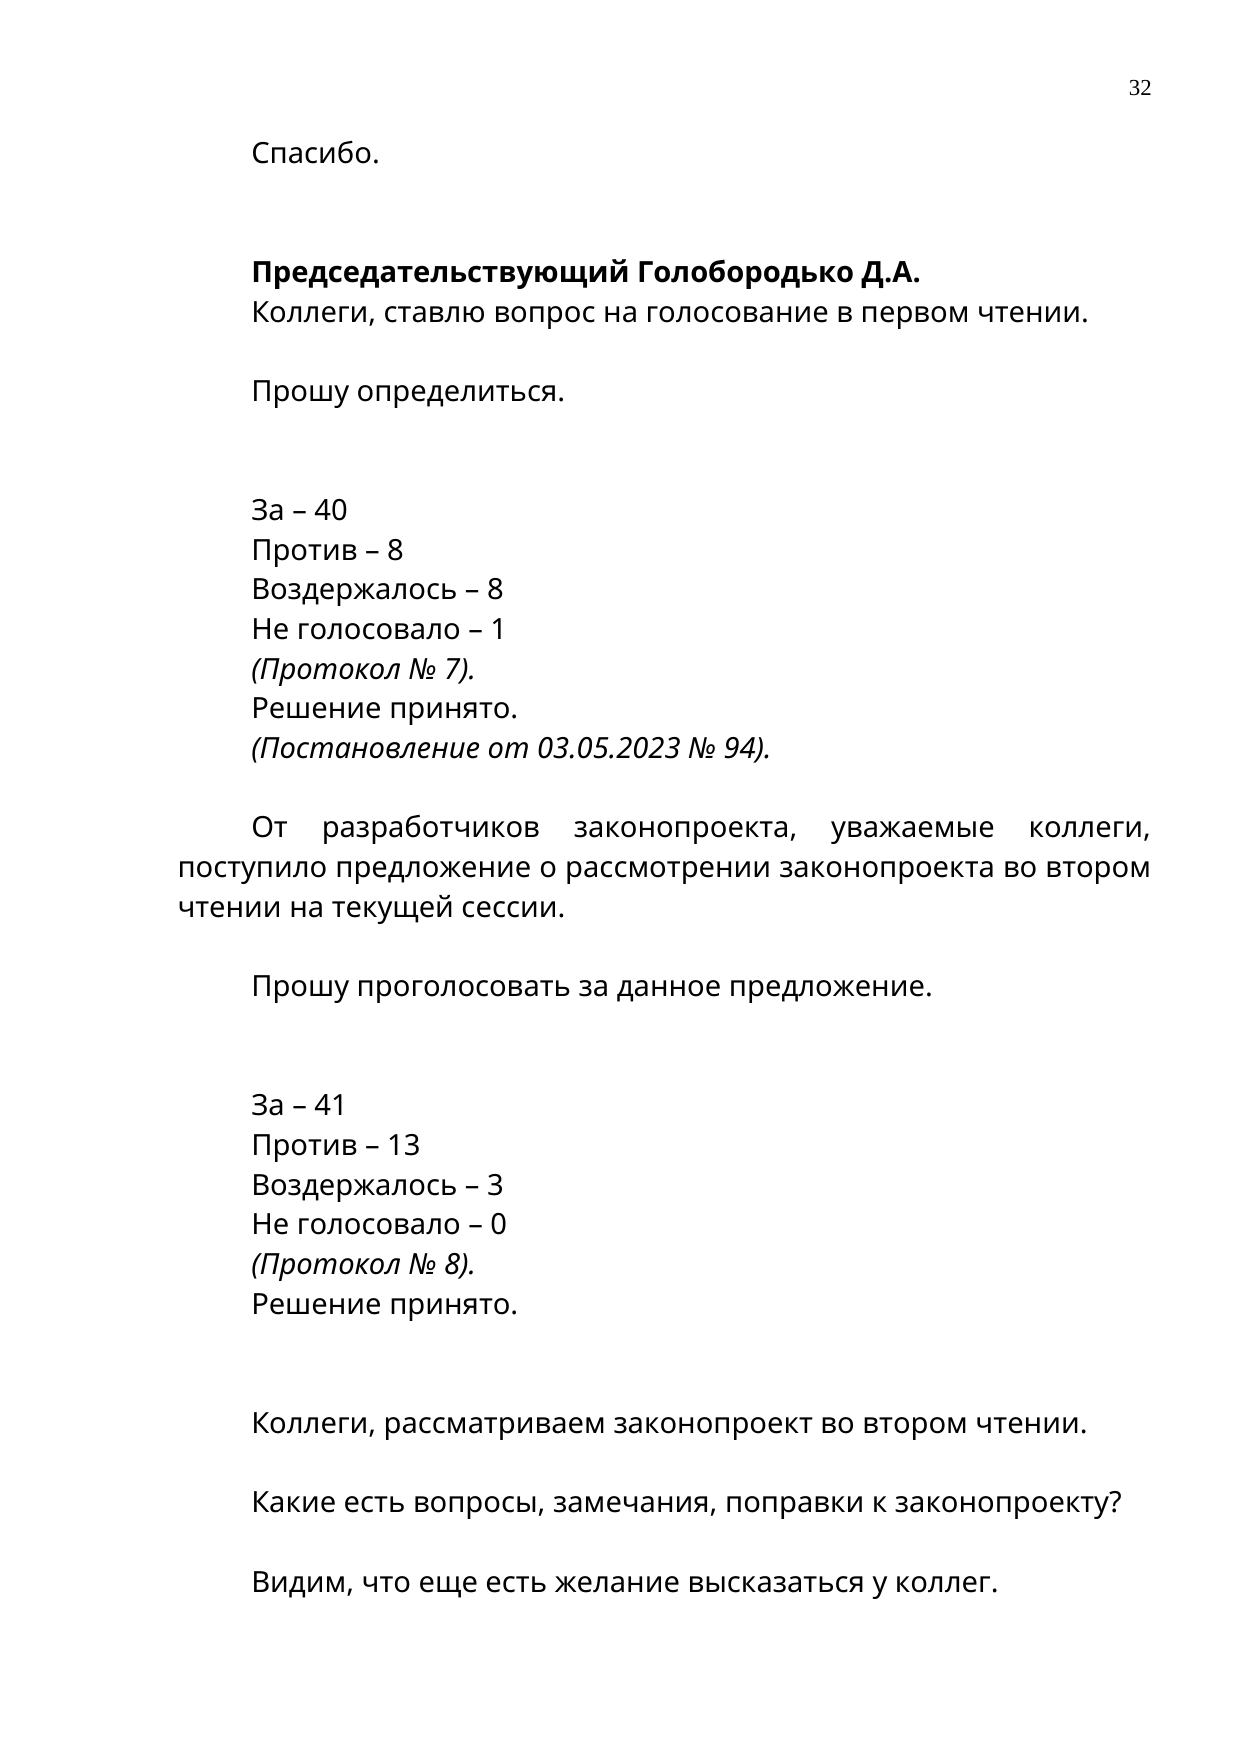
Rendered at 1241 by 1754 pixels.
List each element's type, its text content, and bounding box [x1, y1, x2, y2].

text От разработчиков законопроекта, уважаемые коллеги, поступило предложение о рассмотрении законопроекта во втором чтении на текущей сессии. [177, 807, 1152, 926]
text Не голосовало – 0 [177, 1204, 1152, 1243]
text Видим, что еще есть желание высказаться у коллег. [177, 1561, 1152, 1601]
text Воздержалось – 8 [177, 569, 1152, 608]
text Коллеги, рассматриваем законопроект во втором чтении. [177, 1402, 1152, 1442]
text Решение принято. [177, 688, 1152, 727]
text Прошу определиться. [177, 370, 1152, 410]
text Против – 13 [177, 1124, 1152, 1164]
text (Протокол № 8). [177, 1243, 1152, 1283]
text (Протокол № 7). [177, 648, 1152, 688]
text Не голосовало – 1 [177, 608, 1152, 648]
text За – 41 [177, 1084, 1152, 1124]
text Прошу проголосовать за данное предложение. [177, 966, 1152, 1005]
text Председательствующий Голобородько Д.А. [177, 251, 1152, 291]
text (Постановление от 03.05.2023 № 94). [177, 727, 1152, 767]
text Коллеги, ставлю вопрос на голосование в первом чтении. [177, 291, 1152, 331]
text Воздержалось – 3 [177, 1164, 1152, 1204]
text Против – 8 [177, 529, 1152, 569]
text Решение принято. [177, 1283, 1152, 1323]
text Спасибо. [177, 132, 1152, 172]
text За – 40 [177, 489, 1152, 529]
text Какие есть вопросы, замечания, поправки к законопроекту? [177, 1481, 1152, 1521]
